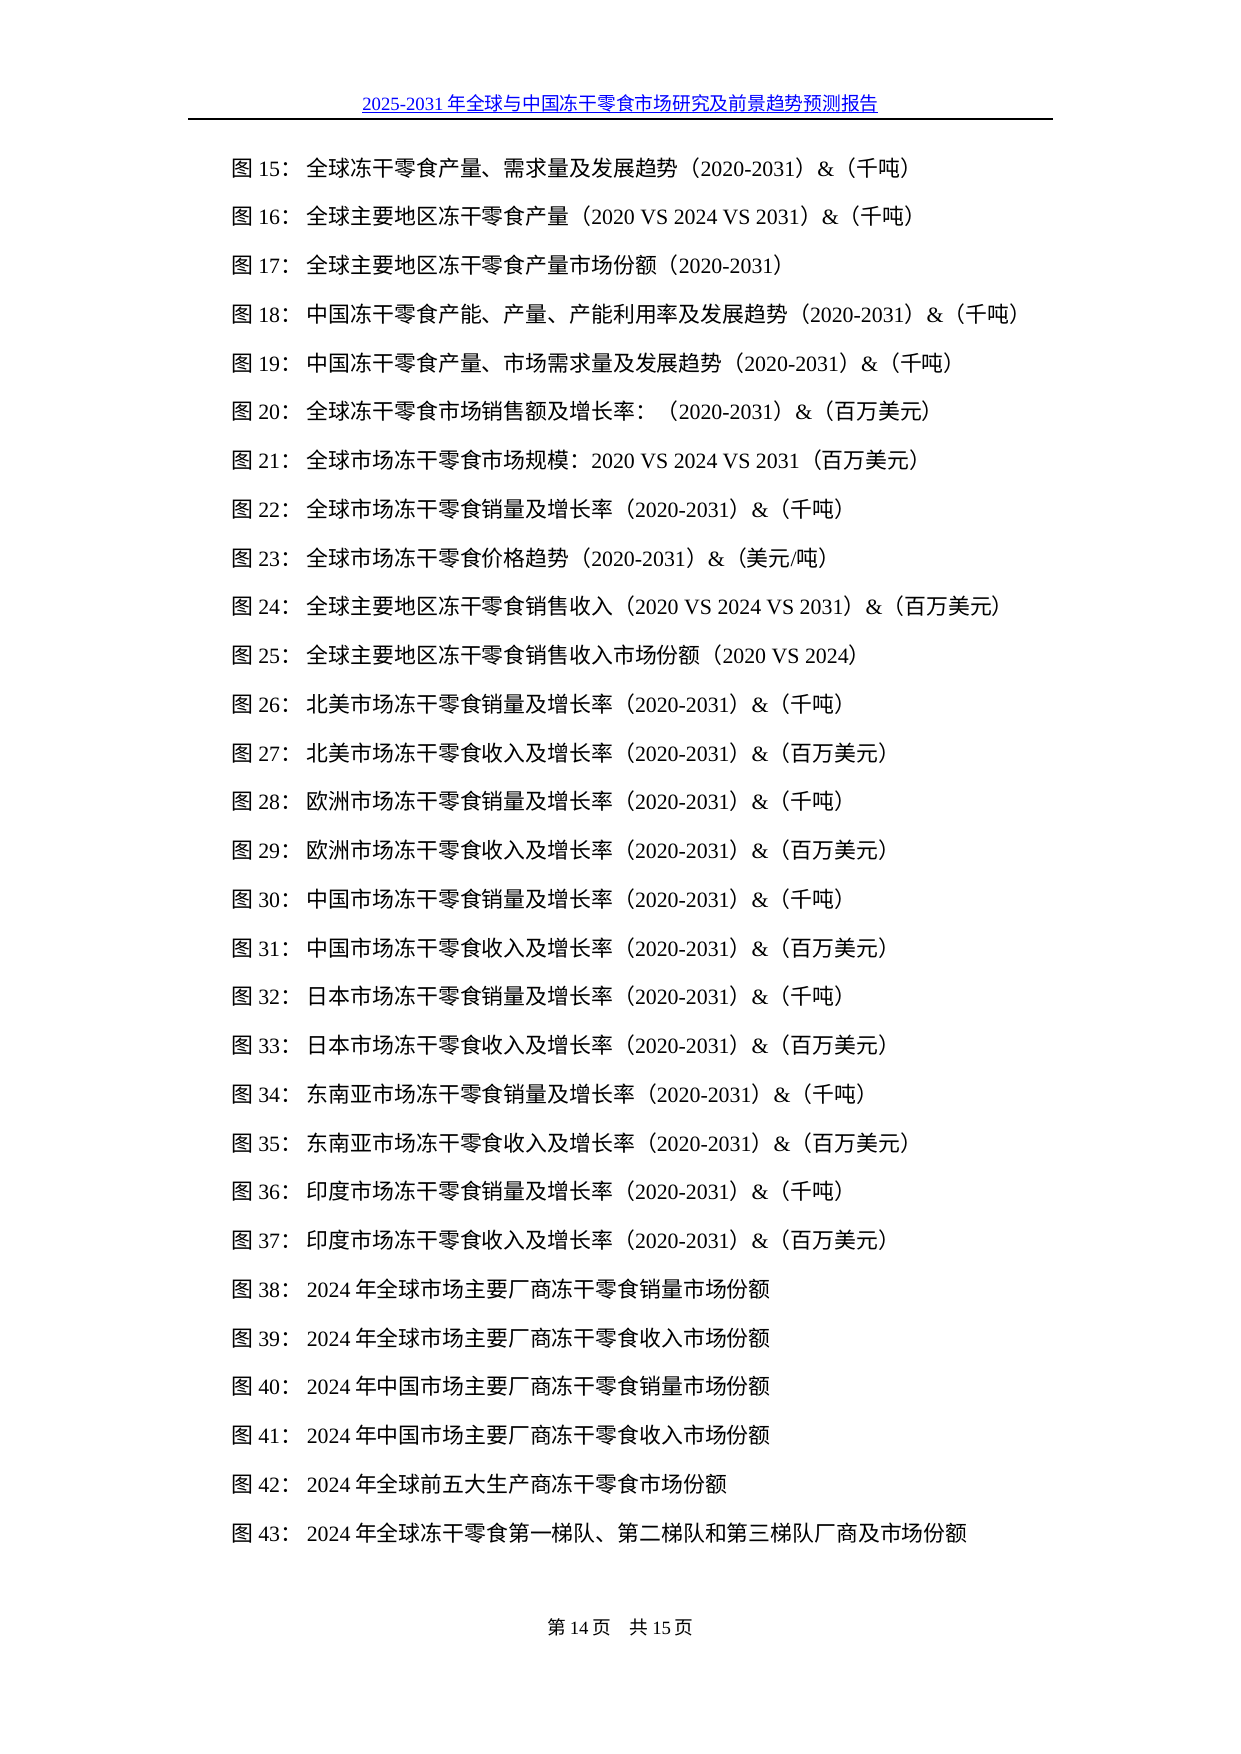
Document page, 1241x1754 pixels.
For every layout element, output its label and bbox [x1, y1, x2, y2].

text [187, 150, 1053, 1548]
